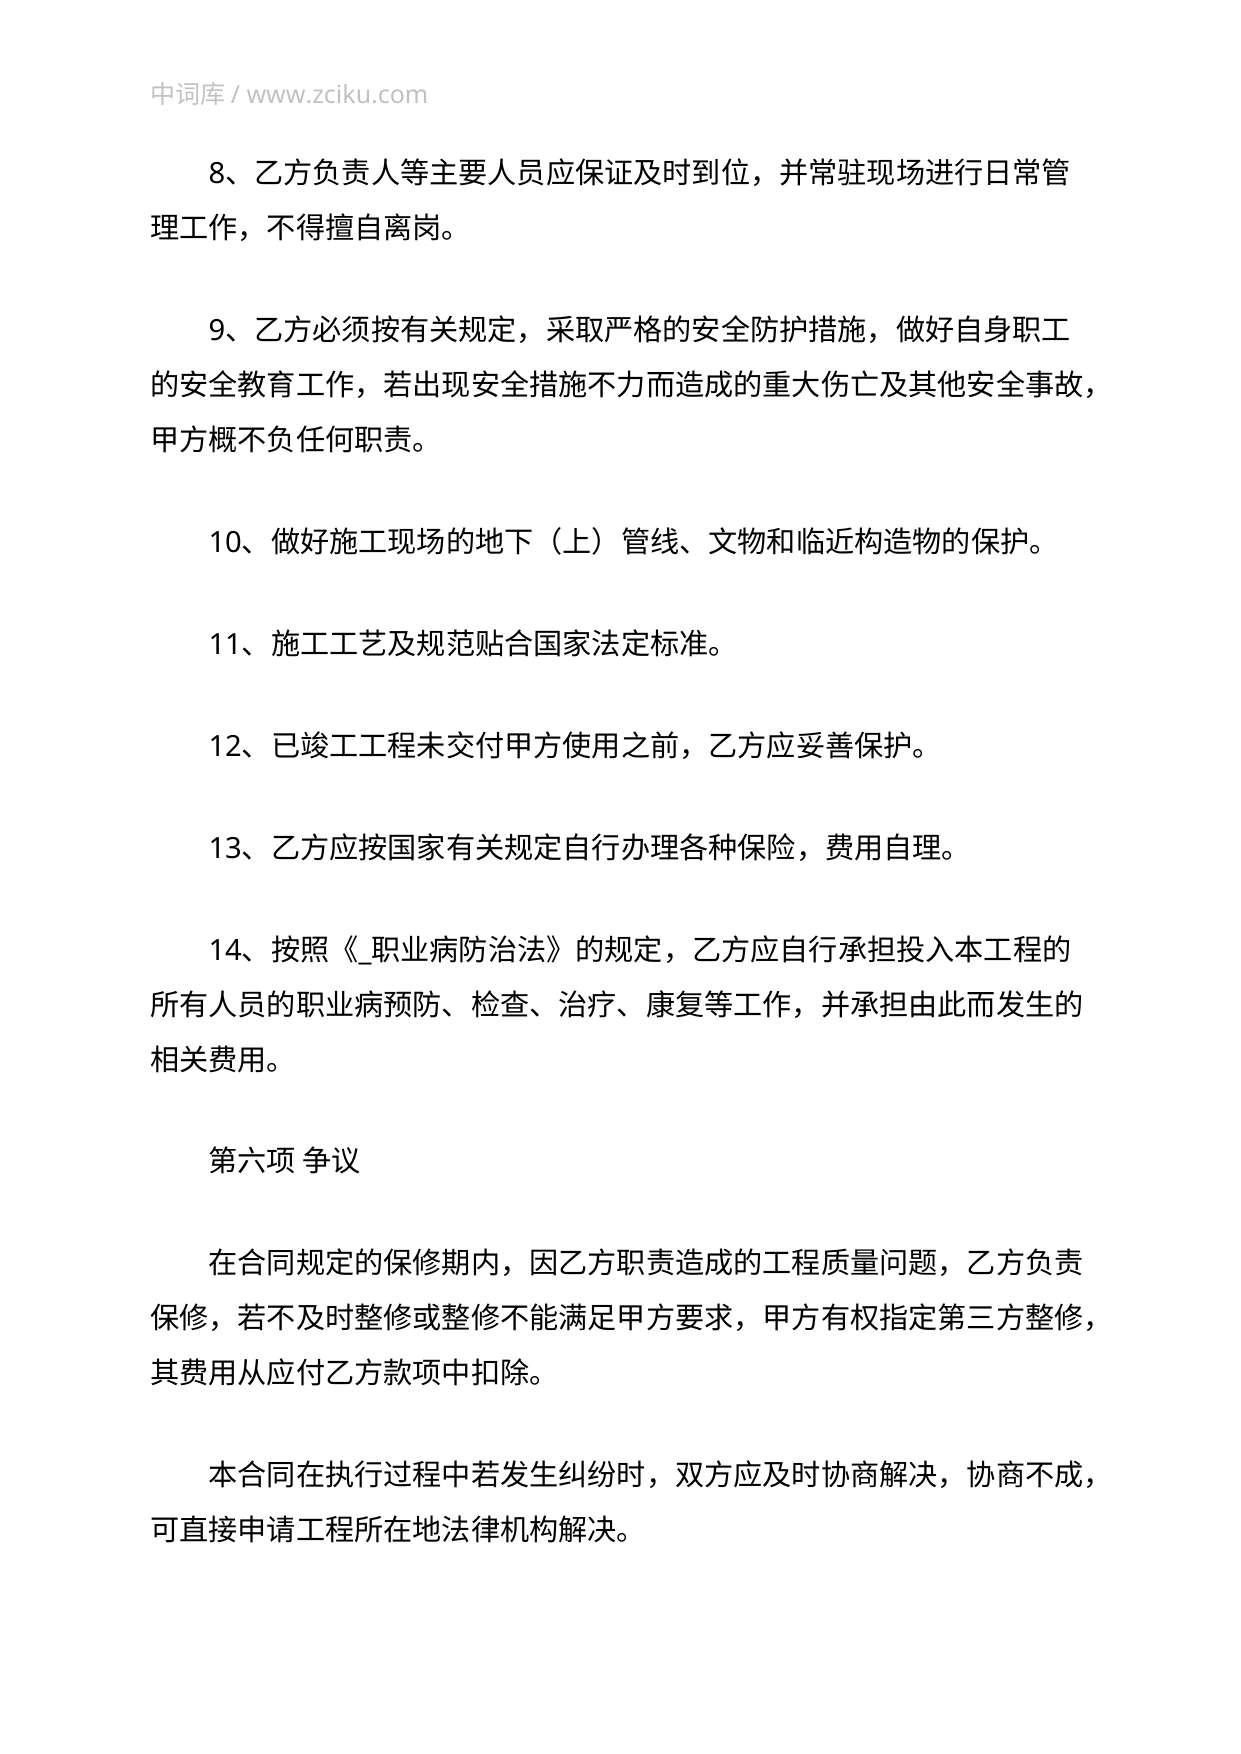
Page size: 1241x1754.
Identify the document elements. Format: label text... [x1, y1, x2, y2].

text 本合同在执行过程中若发生纠纷时，双方应及时协商解决，协商不成，可直接申请工程所在地法律机构解决。 [150, 1451, 1090, 1548]
text 14、按照《_职业病防治法》的规定，乙方应自行承担投入本工程的所有人员的职业病预防、检查、治疗、康复等工作，并承担由此而发生的相关费用。 [150, 926, 1090, 1078]
text 第六项 争议 [150, 1138, 1090, 1180]
text 13、乙方应按国家有关规定自行办理各种保险，费用自理。 [150, 824, 1090, 867]
text 8、乙方负责人等主要人员应保证及时到位，并常驻现场进行日常管理工作，不得擅自离岗。 [150, 150, 1090, 247]
text 11、施工工艺及规范贴合国家法定标准。 [150, 620, 1090, 663]
text 在合同规定的保修期内，因乙方职责造成的工程质量问题，乙方负责保修，若不及时整修或整修不能满足甲方要求，甲方有权指定第三方整修，其费用从应付乙方款项中扣除。 [150, 1240, 1090, 1392]
text 9、乙方必须按有关规定，采取严格的安全防护措施，做好自身职工的安全教育工作，若出现安全措施不力而造成的重大伤亡及其他安全事故，甲方概不负任何职责。 [150, 307, 1090, 459]
text 10、做好施工现场的地下（上）管线、文物和临近构造物的保护。 [150, 518, 1090, 561]
text 12、已竣工工程未交付甲方使用之前，乙方应妥善保护。 [150, 722, 1090, 765]
